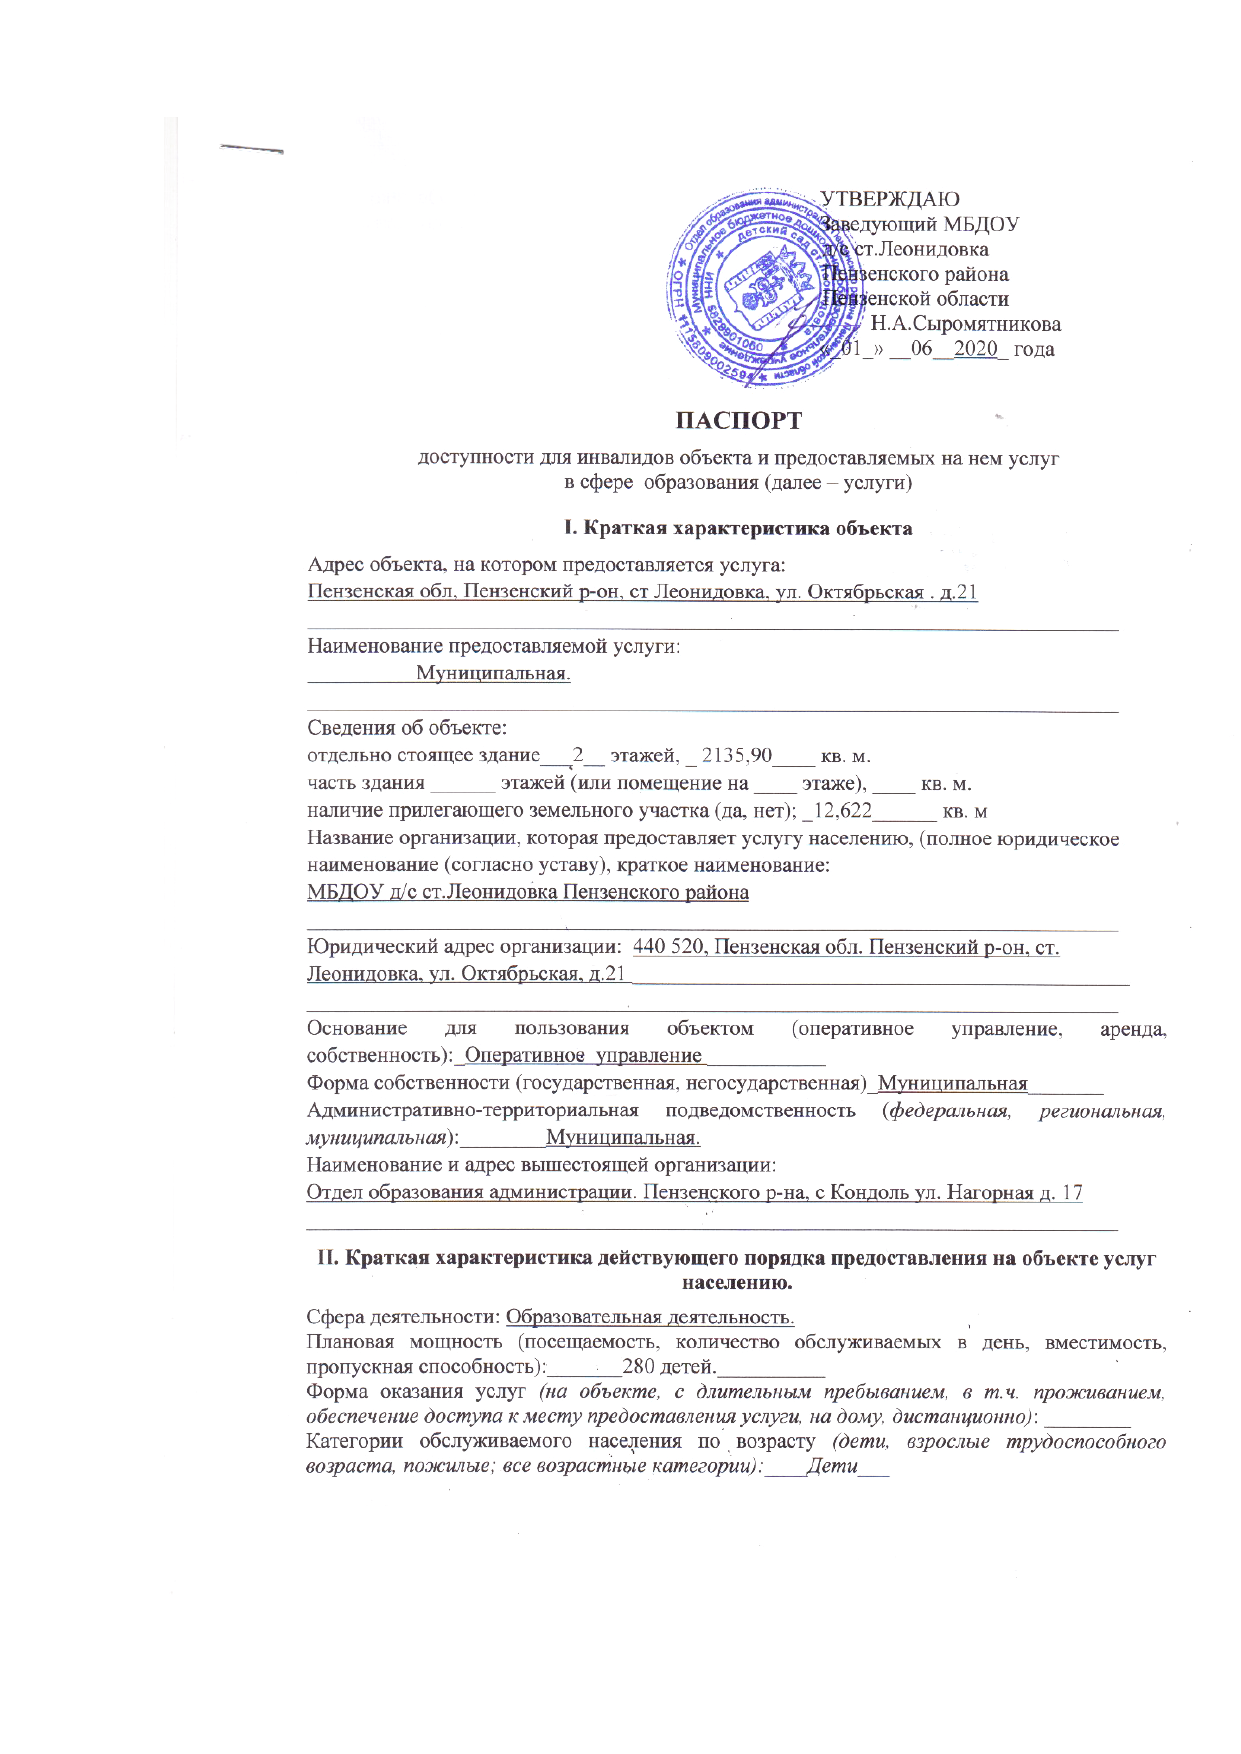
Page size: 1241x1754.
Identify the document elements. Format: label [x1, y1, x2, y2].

picture [156, 117, 1241, 1632]
